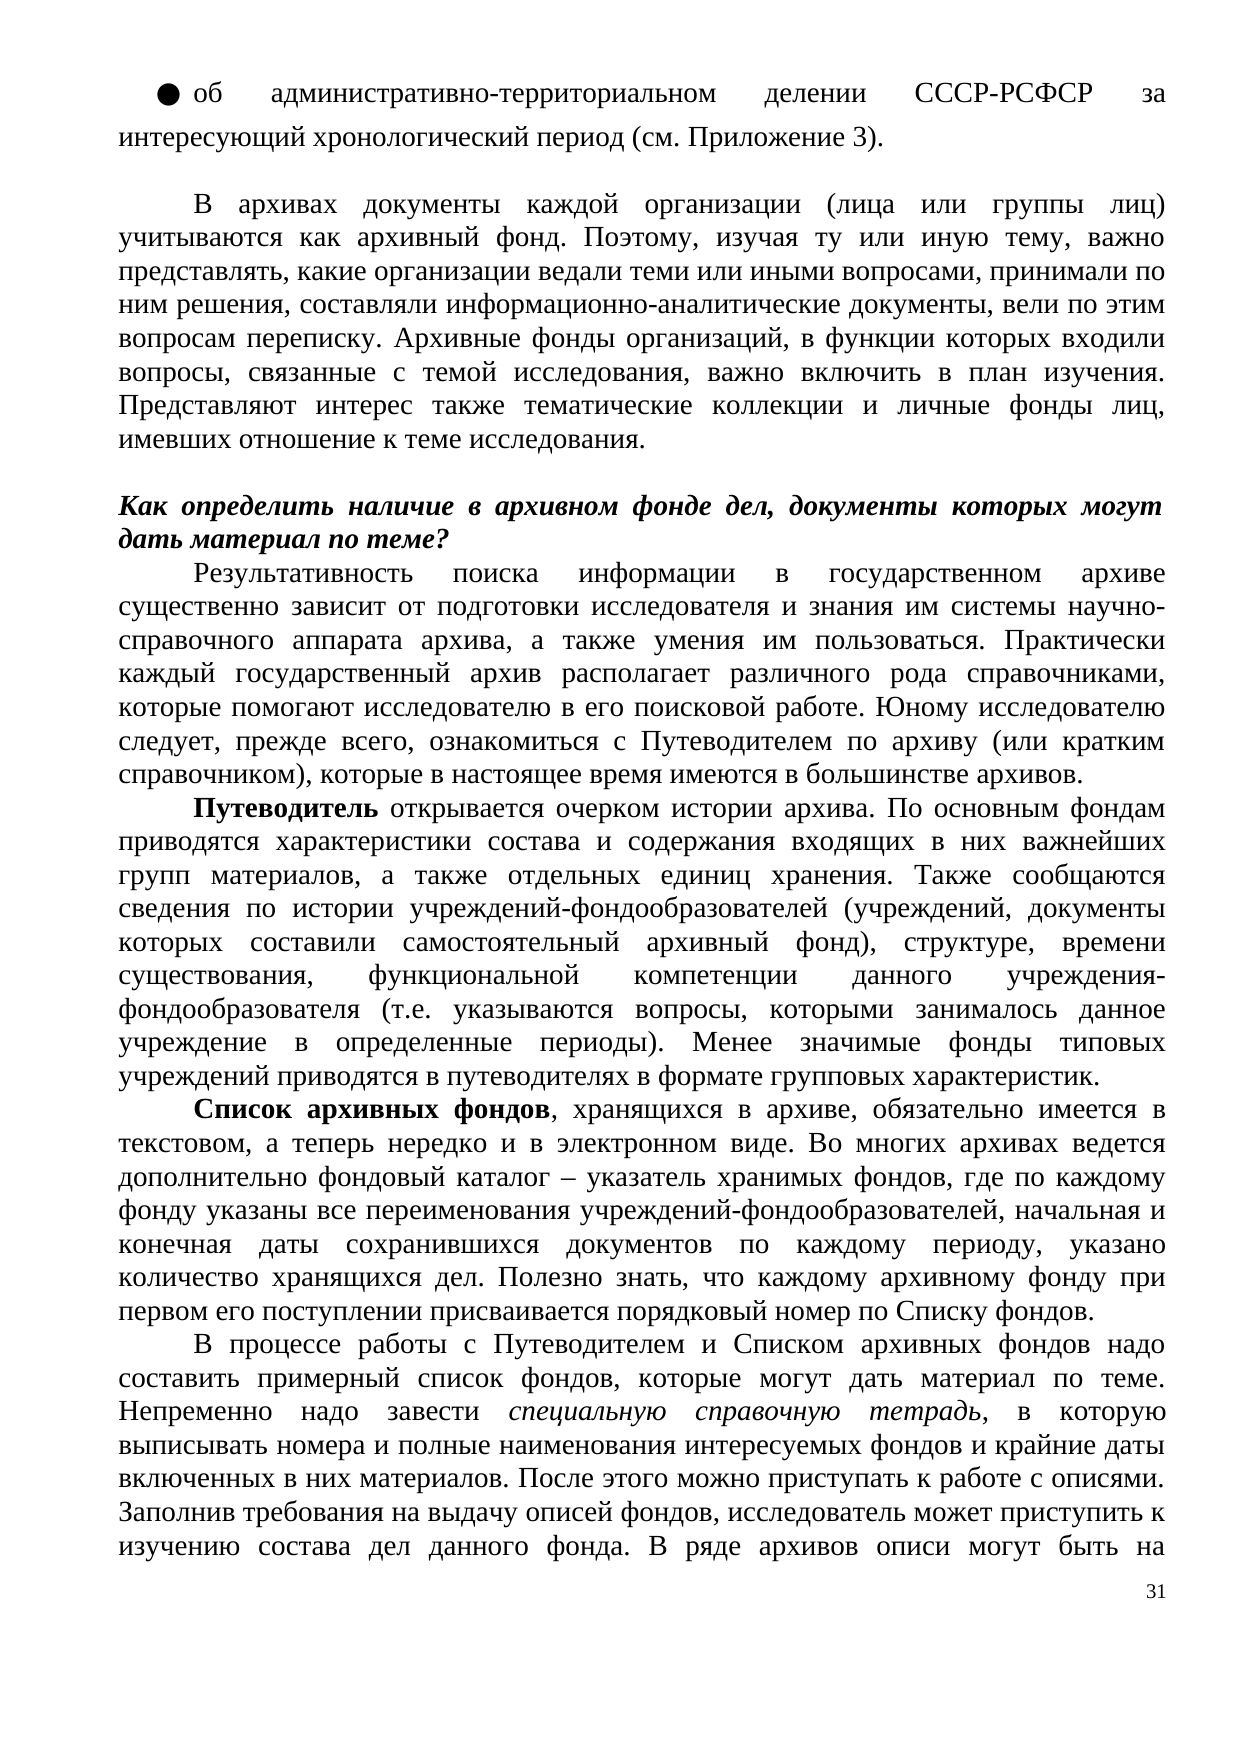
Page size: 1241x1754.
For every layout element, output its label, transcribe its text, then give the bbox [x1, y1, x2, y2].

text Как определить наличие в архивном фонде дел, документы которых могут дать материал по теме? [118, 488, 1167, 555]
text В архивах документы каждой организации (лица или группы лиц) учитываются как архивный фонд. Поэтому, изучая ту или иную тему, важно представлять, какие организации ведали теми или иными вопросами, принимали по ним решения, составляли информационно-аналитические документы, вели по этим вопросам переписку. Архивные фонды организаций, в функции которых входили вопросы, связанные с темой исследования, важно включить в план изучения. Представляют интерес также тематические коллекции и личные фонды лиц, имевших отношение к теме исследования. [118, 186, 1167, 454]
text Список архивных фондов, хранящихся в архиве, обязательно имеется в текстовом, а теперь нередко и в электронном виде. Во многих архивах ведется дополнительно фондовый каталог – указатель хранимых фондов, где по каждому фонду указаны все переименования учреждений-фондообразователей, начальная и конечная даты сохранившихся документов по каждому периоду, указано количество хранящихся дел. Полезно знать, что каждому архивному фонду при первом его поступлении присваивается порядковый номер по Списку фондов. [118, 1092, 1167, 1326]
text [118, 1326, 1167, 1561]
text Результативность поиска информации в государственном архиве существенно зависит от подготовки исследователя и знания им системы научно-справочного аппарата архива, а также умения им пользоваться. Практически каждый государственный архив располагает различного рода справочниками, которые помогают исследователю в его поисковой работе. Юному исследователю следует, прежде всего, ознакомиться с Путеводителем по архиву (или кратким справочником), которые в настоящее время имеются в большинстве архивов. [118, 555, 1167, 790]
text Путеводитель открывается очерком истории архива. По основным фондам приводятся характеристики состава и содержания входящих в них важнейших групп материалов, а также отдельных единиц хранения. Также сообщаются сведения по истории учреждений-фондообразователей (учреждений, документы которых составили самостоятельный архивный фонд), структуре, времени существования, функциональной компетенции данного учреждения-фондообразователя (т.е. указываются вопросы, которыми занималось данное учреждение в определенные периоды). Менее значимые фонды типовых учреждений приводятся в путеводителях в формате групповых характеристик. [118, 790, 1167, 1092]
list об административно-территориальном делении СССР-РСФСР за интересующий хронологический период (см. Приложение 3). [118, 59, 1167, 152]
